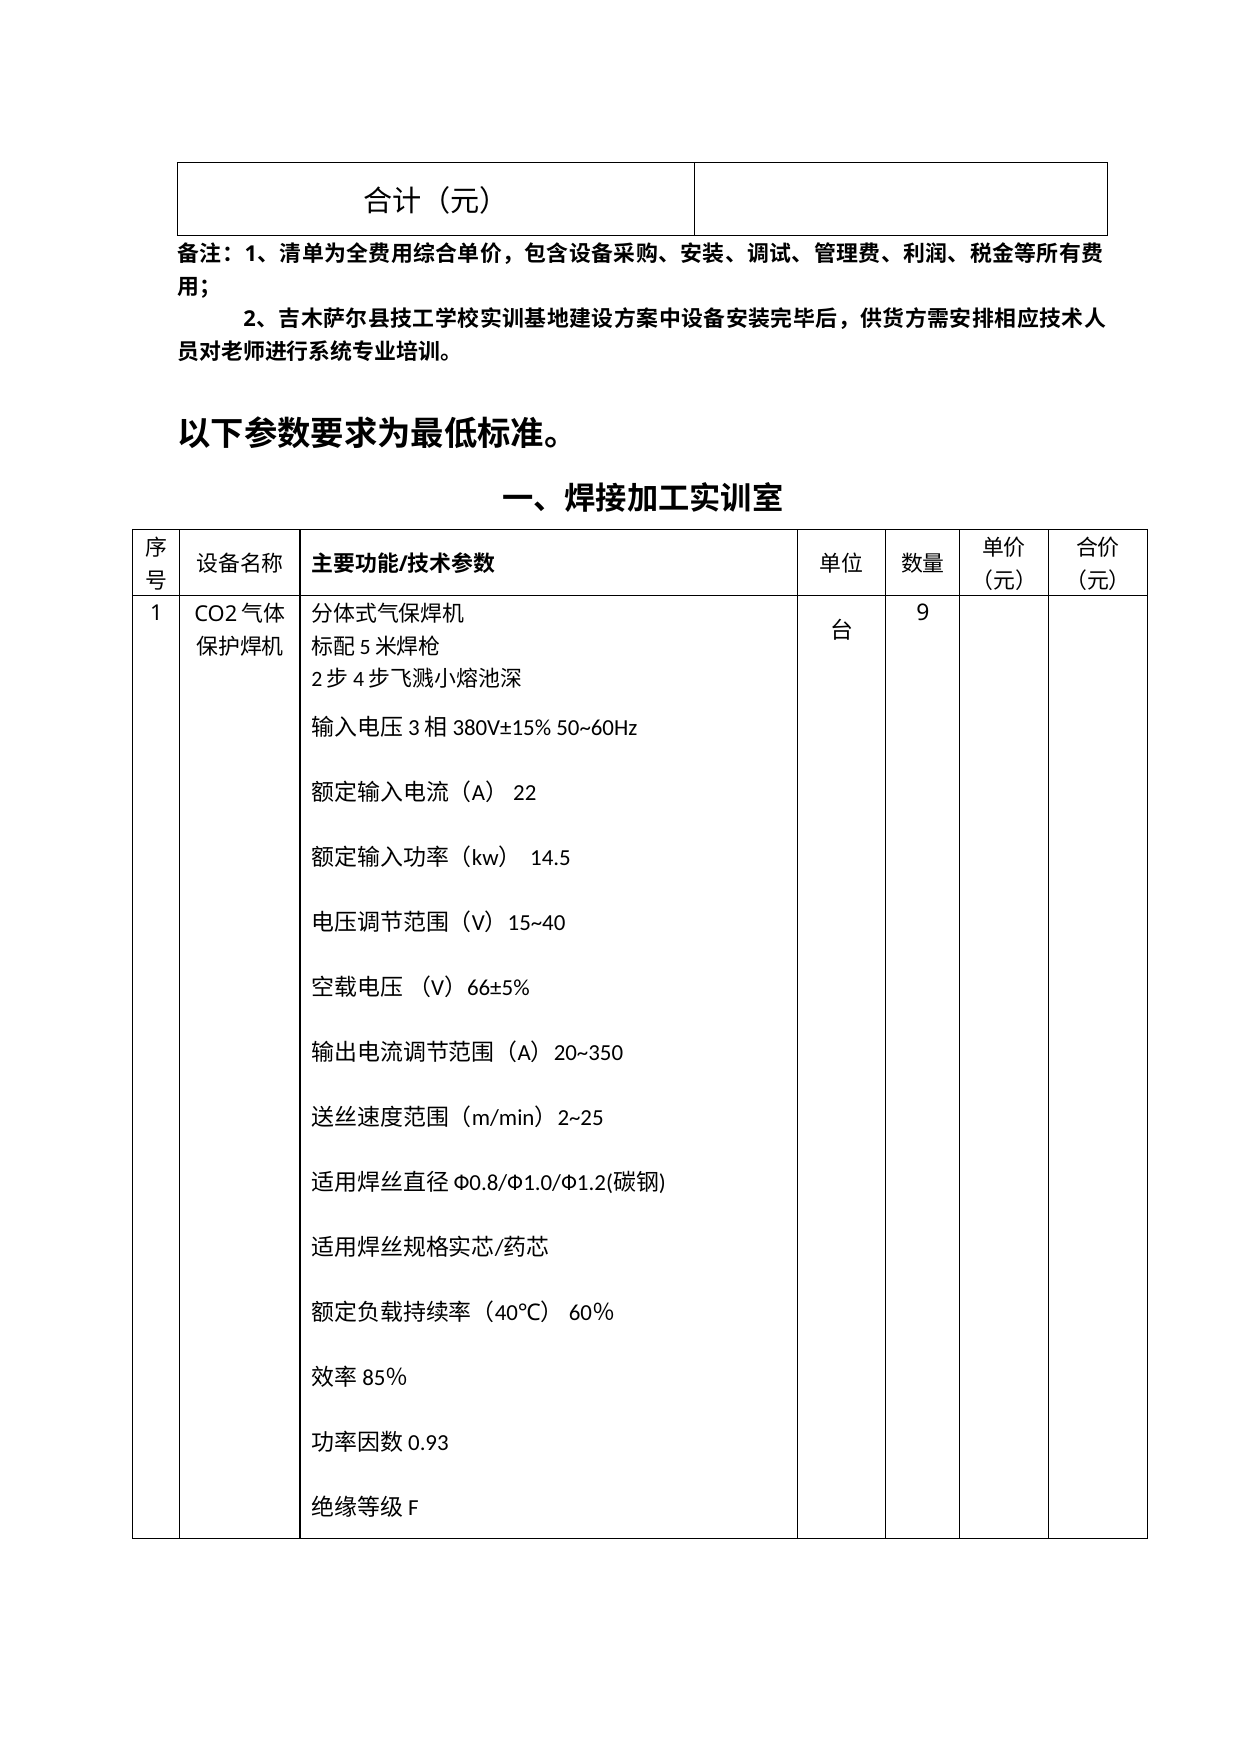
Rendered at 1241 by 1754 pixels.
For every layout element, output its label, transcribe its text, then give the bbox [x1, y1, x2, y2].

text 以下参数要求为最低标准。 [177, 399, 1107, 464]
table_header 数量 [886, 530, 959, 595]
subtitle 一、焊接加工实训室 [177, 464, 1107, 529]
table_cell CO2气体保护焊机 [180, 596, 299, 1538]
table_cell [1049, 596, 1147, 1538]
text 2、吉木萨尔县技工学校实训基地建设方案中设备安装完毕后，供货方需安排相应技术人员对老师进行系统专业培训。 [177, 301, 1107, 366]
table_header 单价（元） [960, 530, 1048, 595]
table_header 主要功能/技术参数 [301, 530, 797, 595]
table_cell 合计（元） [178, 163, 694, 235]
table_header 设备名称 [180, 530, 299, 595]
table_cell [301, 596, 797, 1538]
table_header 合价（元） [1049, 530, 1147, 595]
table_cell 台 [798, 596, 885, 1538]
table_header 序号 [133, 530, 179, 595]
table_cell [695, 163, 1107, 235]
table_cell 1 [133, 596, 179, 1538]
table_cell [960, 596, 1048, 1538]
text 备注：1、清单为全费用综合单价，包含设备采购、安装、调试、管理费、利润、税金等所有费用； [177, 236, 1107, 301]
table_header 单位 [798, 530, 885, 595]
table_cell 9 [886, 596, 959, 1538]
